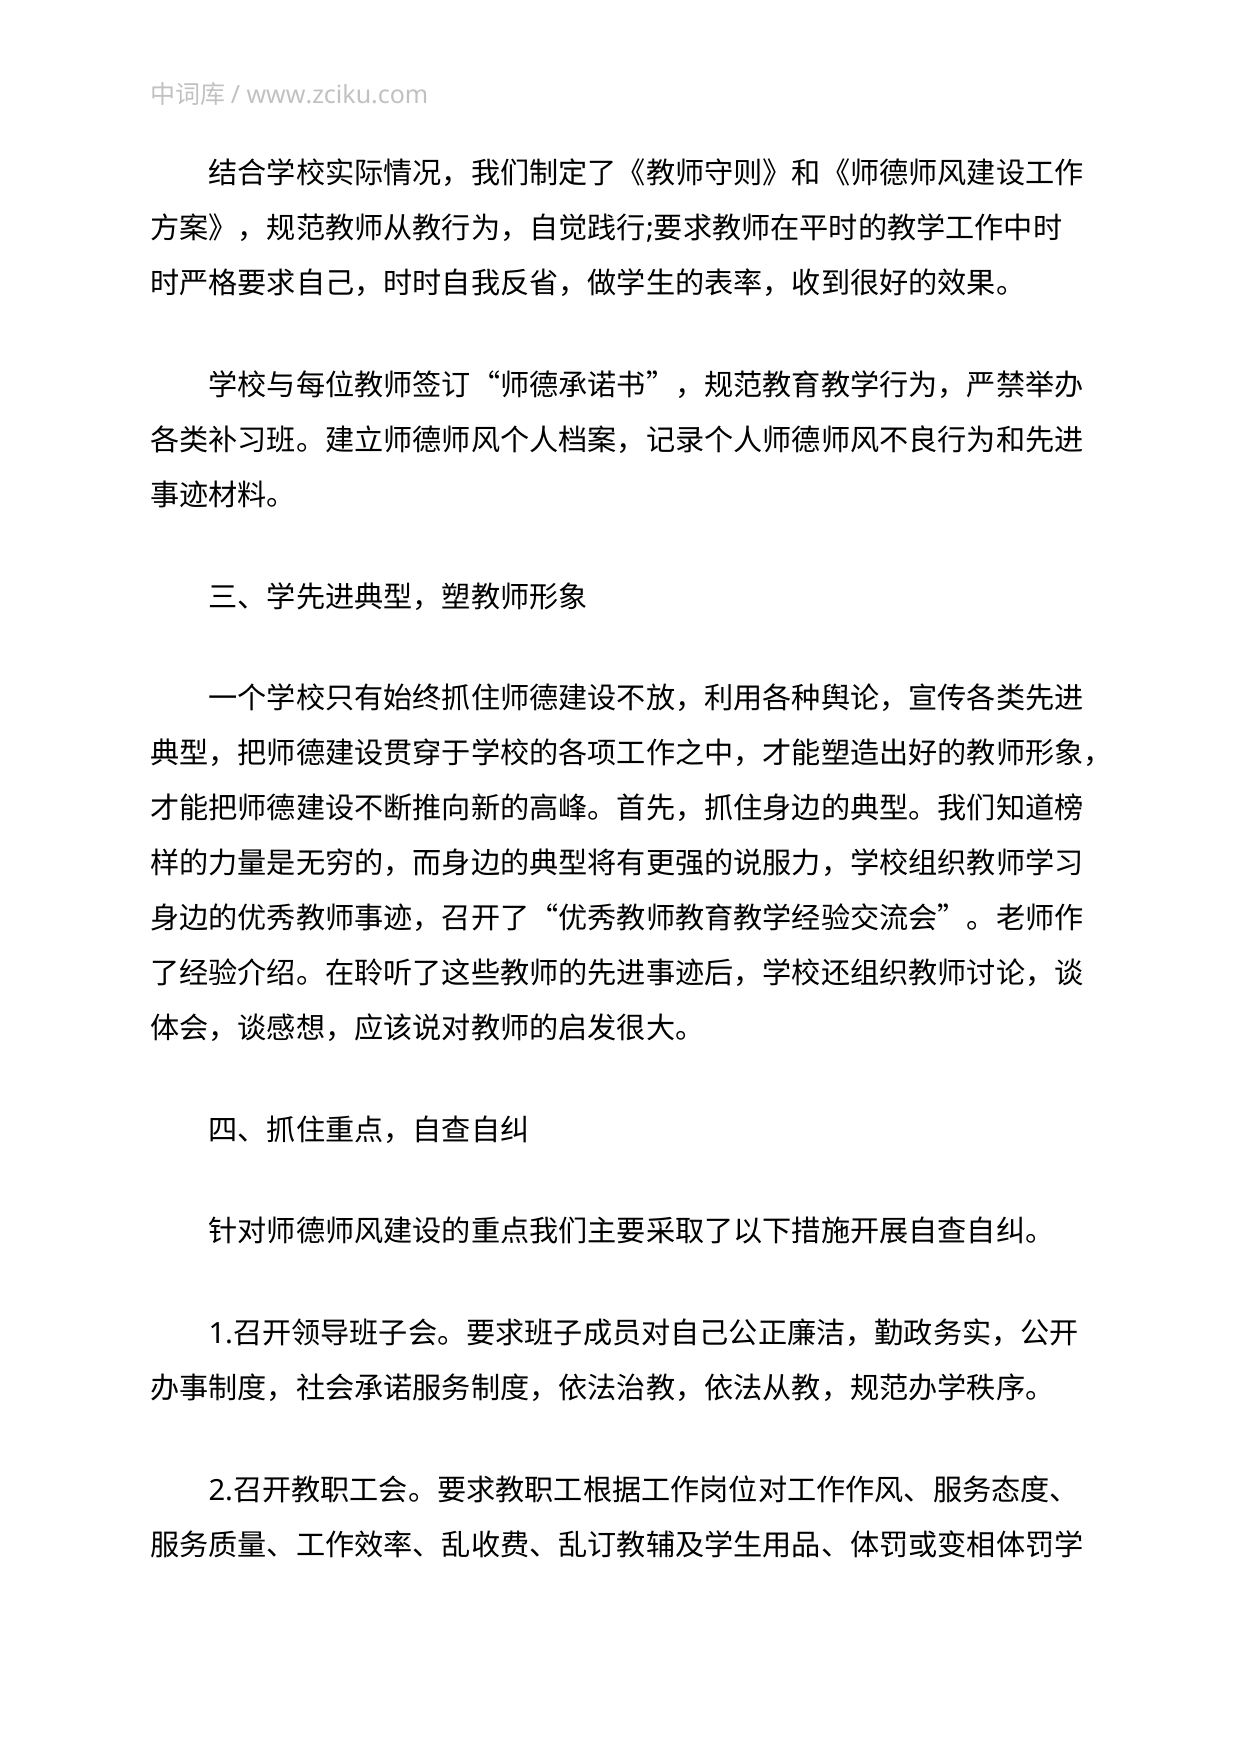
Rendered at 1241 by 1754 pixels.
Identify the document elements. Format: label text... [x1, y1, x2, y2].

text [150, 1466, 1090, 1564]
text 学校与每位教师签订“师德承诺书”，规范教育教学行为，严禁举办各类补习班。建立师德师风个人档案，记录个人师德师风不良行为和先进事迹材料。 [150, 362, 1090, 514]
text 四、抓住重点，自查自纠 [150, 1106, 1090, 1148]
text 一个学校只有始终抓住师德建设不放，利用各种舆论，宣传各类先进典型，把师德建设贯穿于学校的各项工作之中，才能塑造出好的教师形象，才能把师德建设不断推向新的高峰。首先，抓住身边的典型。我们知道榜样的力量是无穷的，而身边的典型将有更强的说服力，学校组织教师学习身边的优秀教师事迹，召开了“优秀教师教育教学经验交流会”。老师作了经验介绍。在聆听了这些教师的先进事迹后，学校还组织教师讨论，谈体会，谈感想，应该说对教师的启发很大。 [150, 675, 1090, 1047]
text 三、学先进典型，塑教师形象 [150, 573, 1090, 616]
text 1.召开领导班子会。要求班子成员对自己公正廉洁，勤政务实，公开办事制度，社会承诺服务制度，依法治教，依法从教，规范办学秩序。 [150, 1310, 1090, 1407]
text 针对师德师风建设的重点我们主要采取了以下措施开展自查自纠。 [150, 1208, 1090, 1250]
text 结合学校实际情况，我们制定了《教师守则》和《师德师风建设工作方案》，规范教师从教行为，自觉践行;要求教师在平时的教学工作中时时严格要求自己，时时自我反省，做学生的表率，收到很好的效果。 [150, 150, 1090, 302]
